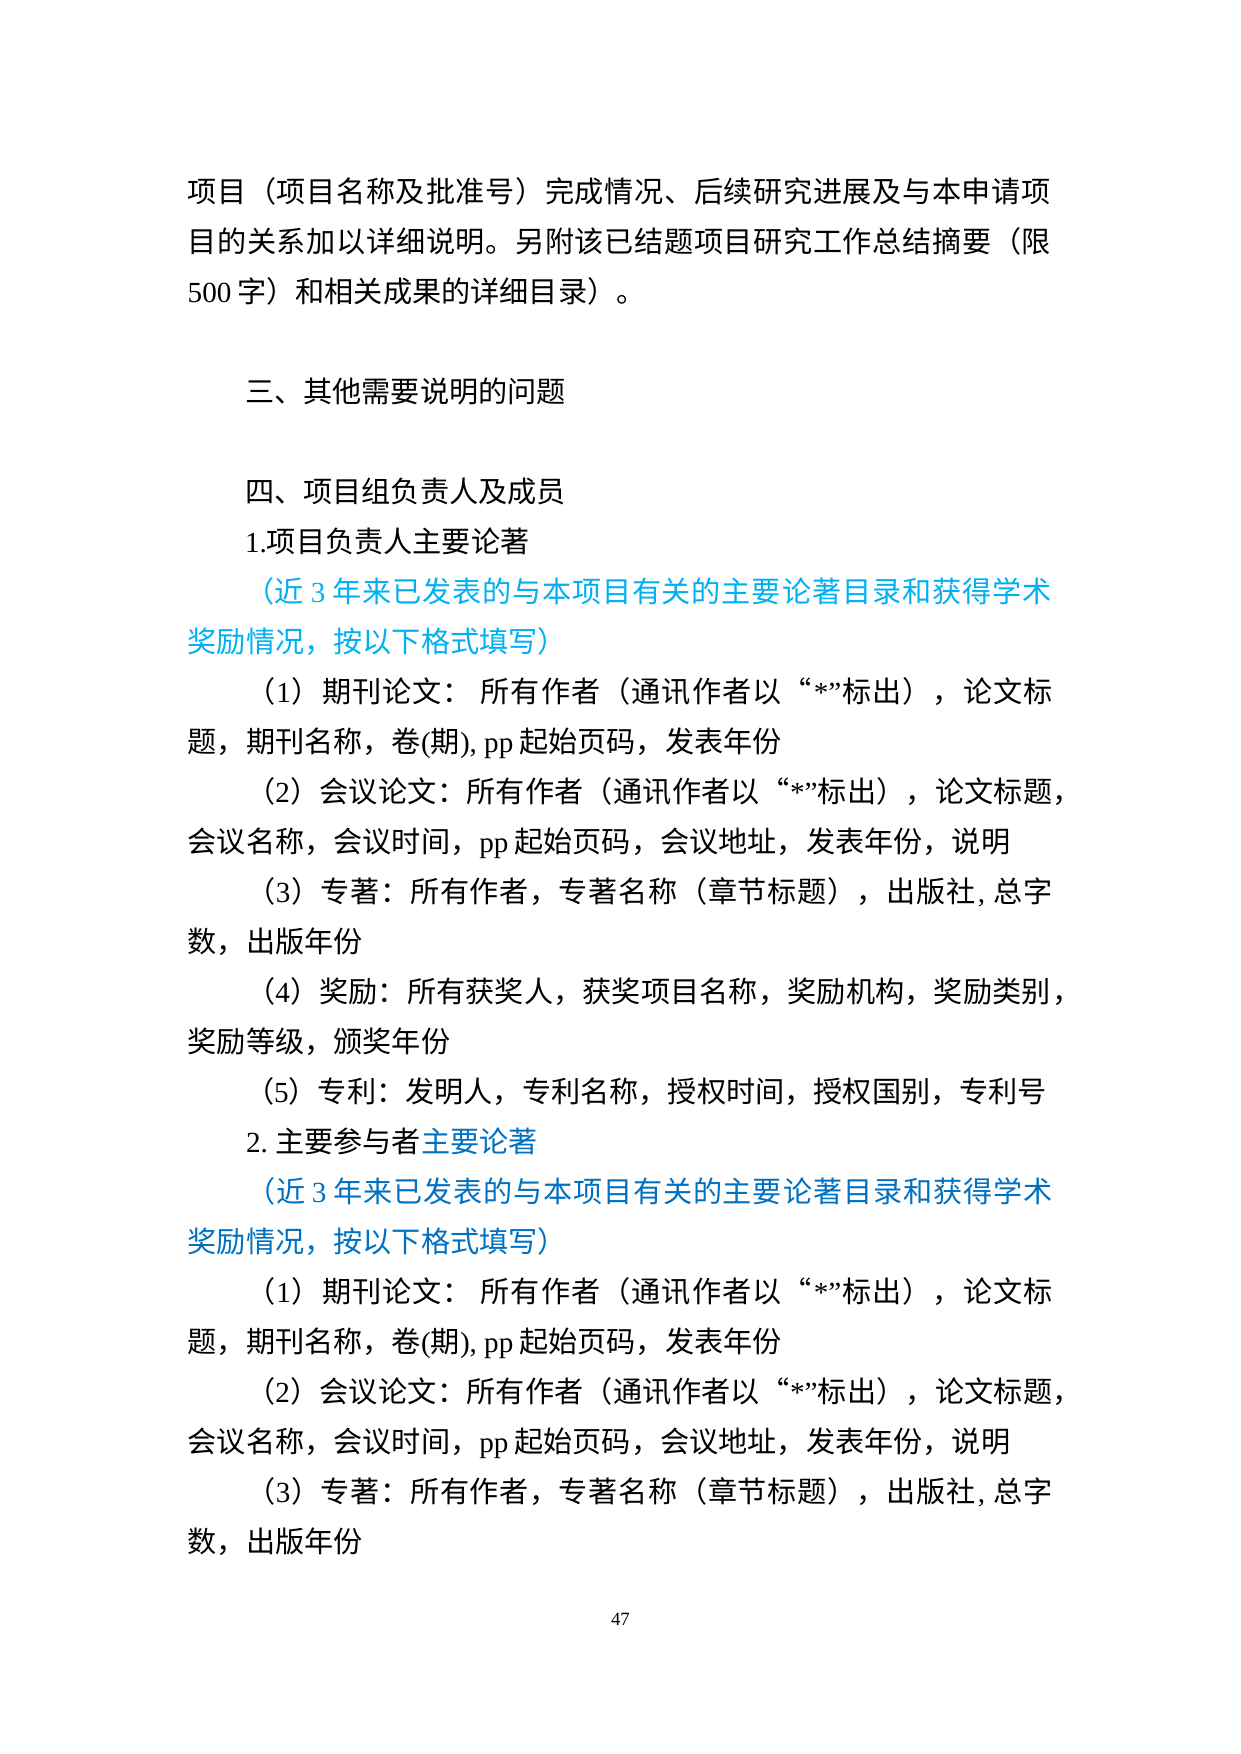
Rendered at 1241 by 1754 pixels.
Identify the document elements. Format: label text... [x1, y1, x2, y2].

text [187, 162, 1053, 312]
text （4）奖励：所有获奖人，获奖项目名称，奖励机构，奖励类别，奖励等级，颁奖年份 [187, 962, 1053, 1062]
text （近3年来已发表的与本项目有关的主要论著目录和获得学术奖励情况，按以下格式填写） [187, 562, 1053, 662]
text （3）专著：所有作者，专著名称（章节标题），出版社, 总字数，出版年份 [187, 862, 1053, 962]
text （近3年来已发表的与本项目有关的主要论著目录和获得学术奖励情况，按以下格式填写） [187, 1162, 1053, 1262]
text 2. 主要参与者主要论著 [187, 1112, 1053, 1162]
text （5）专利：发明人，专利名称，授权时间，授权国别，专利号 [187, 1062, 1053, 1112]
text 四、项目组负责人及成员 [187, 462, 1053, 512]
text 三、其他需要说明的问题 [187, 362, 1053, 412]
text （2）会议论文：所有作者（通讯作者以“*”标出），论文标题，会议名称，会议时间，pp起始页码，会议地址，发表年份，说明 [187, 762, 1053, 862]
text （1）期刊论文： 所有作者（通讯作者以“*”标出），论文标题，期刊名称，卷(期), pp起始页码，发表年份 [187, 1262, 1053, 1362]
text 1.项目负责人主要论著 [187, 512, 1053, 562]
text （1）期刊论文： 所有作者（通讯作者以“*”标出），论文标题，期刊名称，卷(期), pp起始页码，发表年份 [187, 662, 1053, 762]
text （2）会议论文：所有作者（通讯作者以“*”标出），论文标题，会议名称，会议时间，pp起始页码，会议地址，发表年份，说明 [187, 1362, 1053, 1462]
text （3）专著：所有作者，专著名称（章节标题），出版社, 总字数，出版年份 [187, 1462, 1053, 1562]
